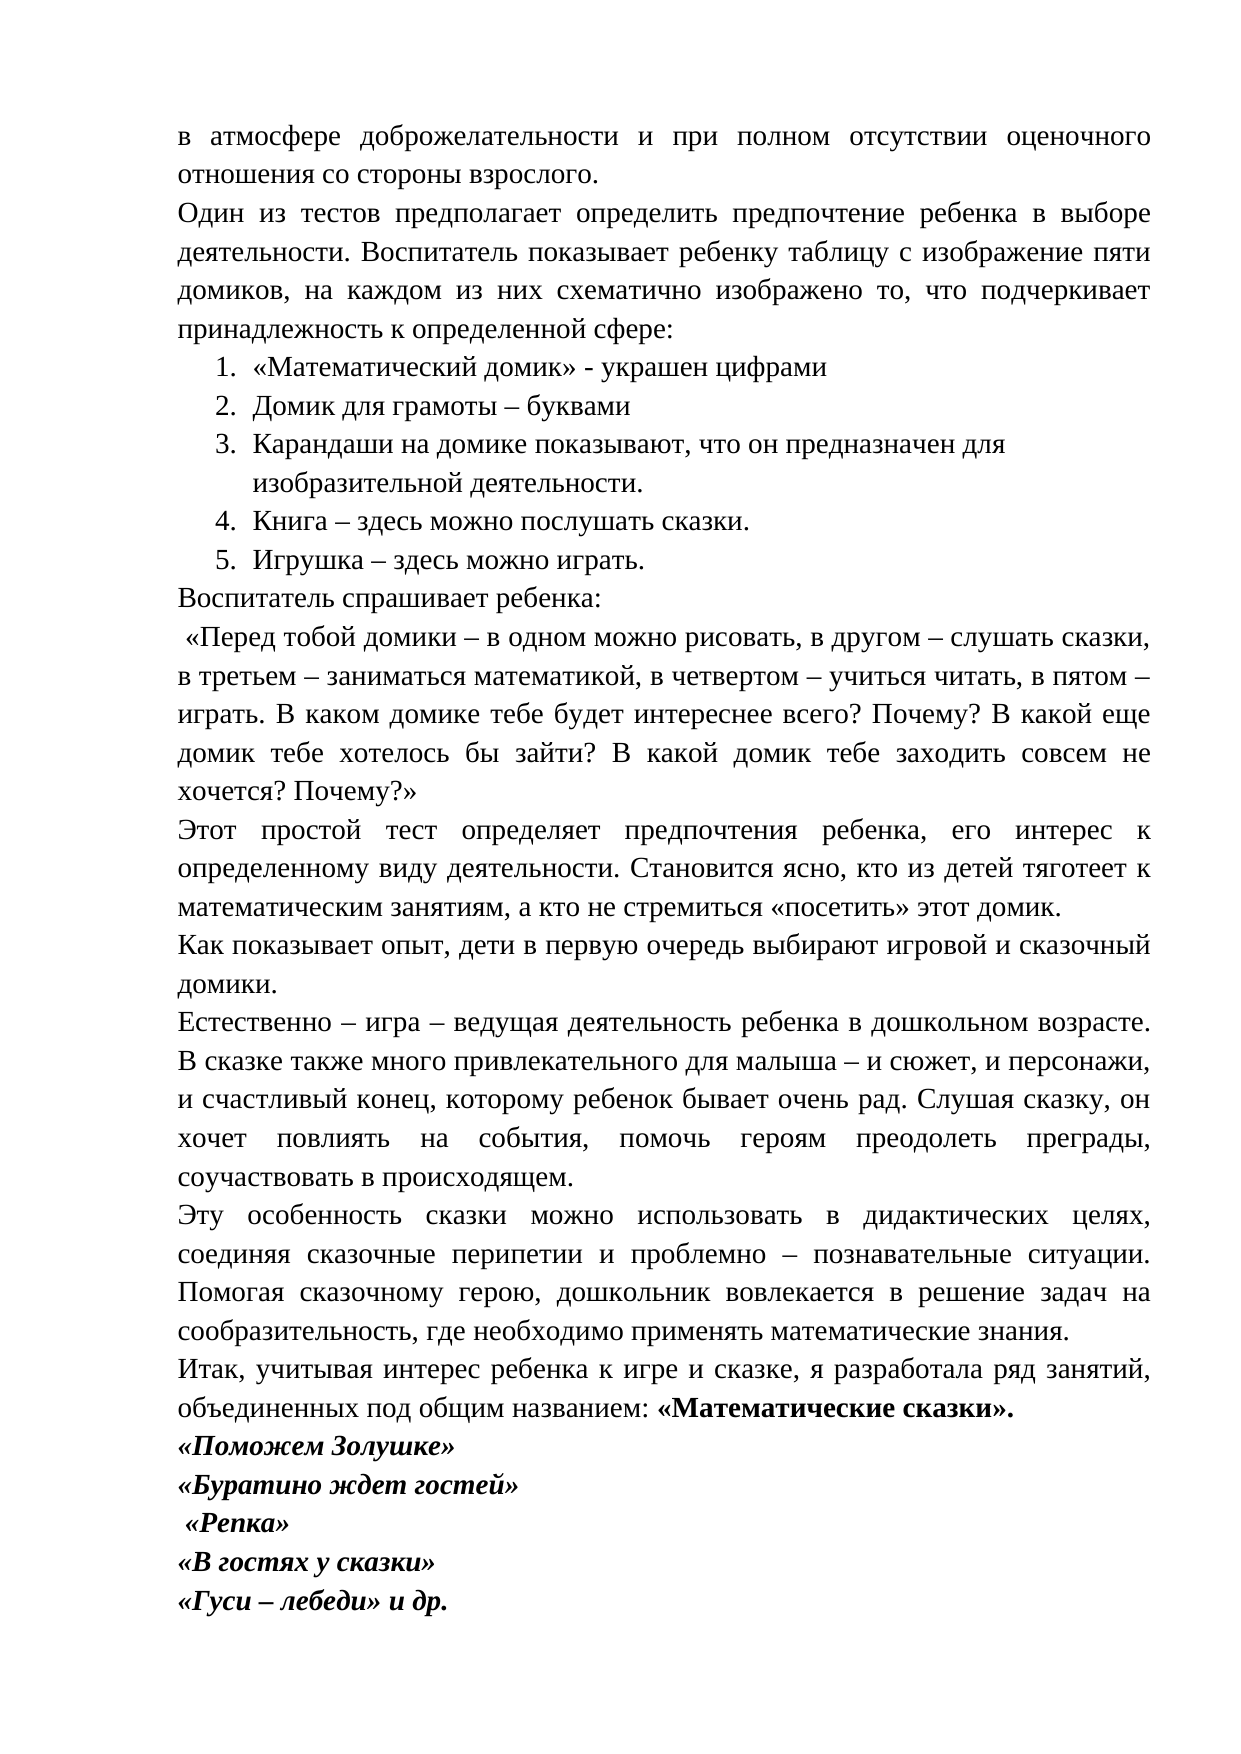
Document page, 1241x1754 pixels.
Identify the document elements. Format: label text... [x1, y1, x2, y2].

list Карандаши на домике показывают, что он предназначен для изобразительной деятельности. [215, 426, 1152, 498]
text Эту особенность сказки можно использовать в дидактических целях, соединяя сказочные перипетии и проблемно – познавательные ситуации. Помогая сказочному герою, дошкольник вовлекается в решение задач на сообразительность, где необходимо применять математические знания. [177, 1197, 1152, 1346]
text «Гуси – лебеди» и др. [177, 1583, 1152, 1616]
list Книга – здесь можно послушать сказки. [215, 503, 1152, 537]
text Итак, учитывая интерес ребенка к игре и сказке, я разработала ряд занятий, объединенных под общим названием: «Математические сказки». [177, 1351, 1152, 1423]
text «Репка» [177, 1506, 1152, 1539]
list Домик для грамоты – буквами [215, 388, 1152, 421]
text Этот простой тест определяет предпочтения ребенка, его интерес к определенному виду деятельности. Становится ясно, кто из детей тяготеет к математическим занятиям, а кто не стремиться «посетить» этот домик. [177, 812, 1152, 922]
text Воспитатель спрашивает ребенка: [177, 581, 1152, 614]
text «Поможем Золушке» [177, 1428, 1152, 1462]
text «В гостях у сказки» [177, 1544, 1152, 1578]
list Игрушка – здесь можно играть. [215, 542, 1152, 576]
list «Математический домик» - украшен цифрами [215, 349, 1152, 383]
text «Перед тобой домики – в одном можно рисовать, в другом – слушать сказки, в третьем – заниматься математикой, в четвертом – учиться читать, в пятом – играть. В каком домике тебе будет интереснее всего? Почему? В какой еще домик тебе хотелось бы зайти? В какой домик тебе заходить совсем не хочется? Почему?» [177, 619, 1152, 807]
text Один из тестов предполагает определить предпочтение ребенка в выборе деятельности. Воспитатель показывает ребенку таблицу с изображение пяти домиков, на каждом из них схематично изображено то, что подчеркивает принадлежность к определенной сфере: [177, 195, 1152, 344]
text «Буратино ждет гостей» [177, 1467, 1152, 1501]
text Как показывает опыт, дети в первую очередь выбирают игровой и сказочный домики. [177, 927, 1152, 999]
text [177, 118, 1152, 190]
text Естественно – игра – ведущая деятельность ребенка в дошкольном возрасте. В сказке также много привлекательного для малыша – и сюжет, и персонажи, и счастливый конец, которому ребенок бывает очень рад. Слушая сказку, он хочет повлиять на события, помочь героям преодолеть преграды, соучаствовать в происходящем. [177, 1004, 1152, 1192]
